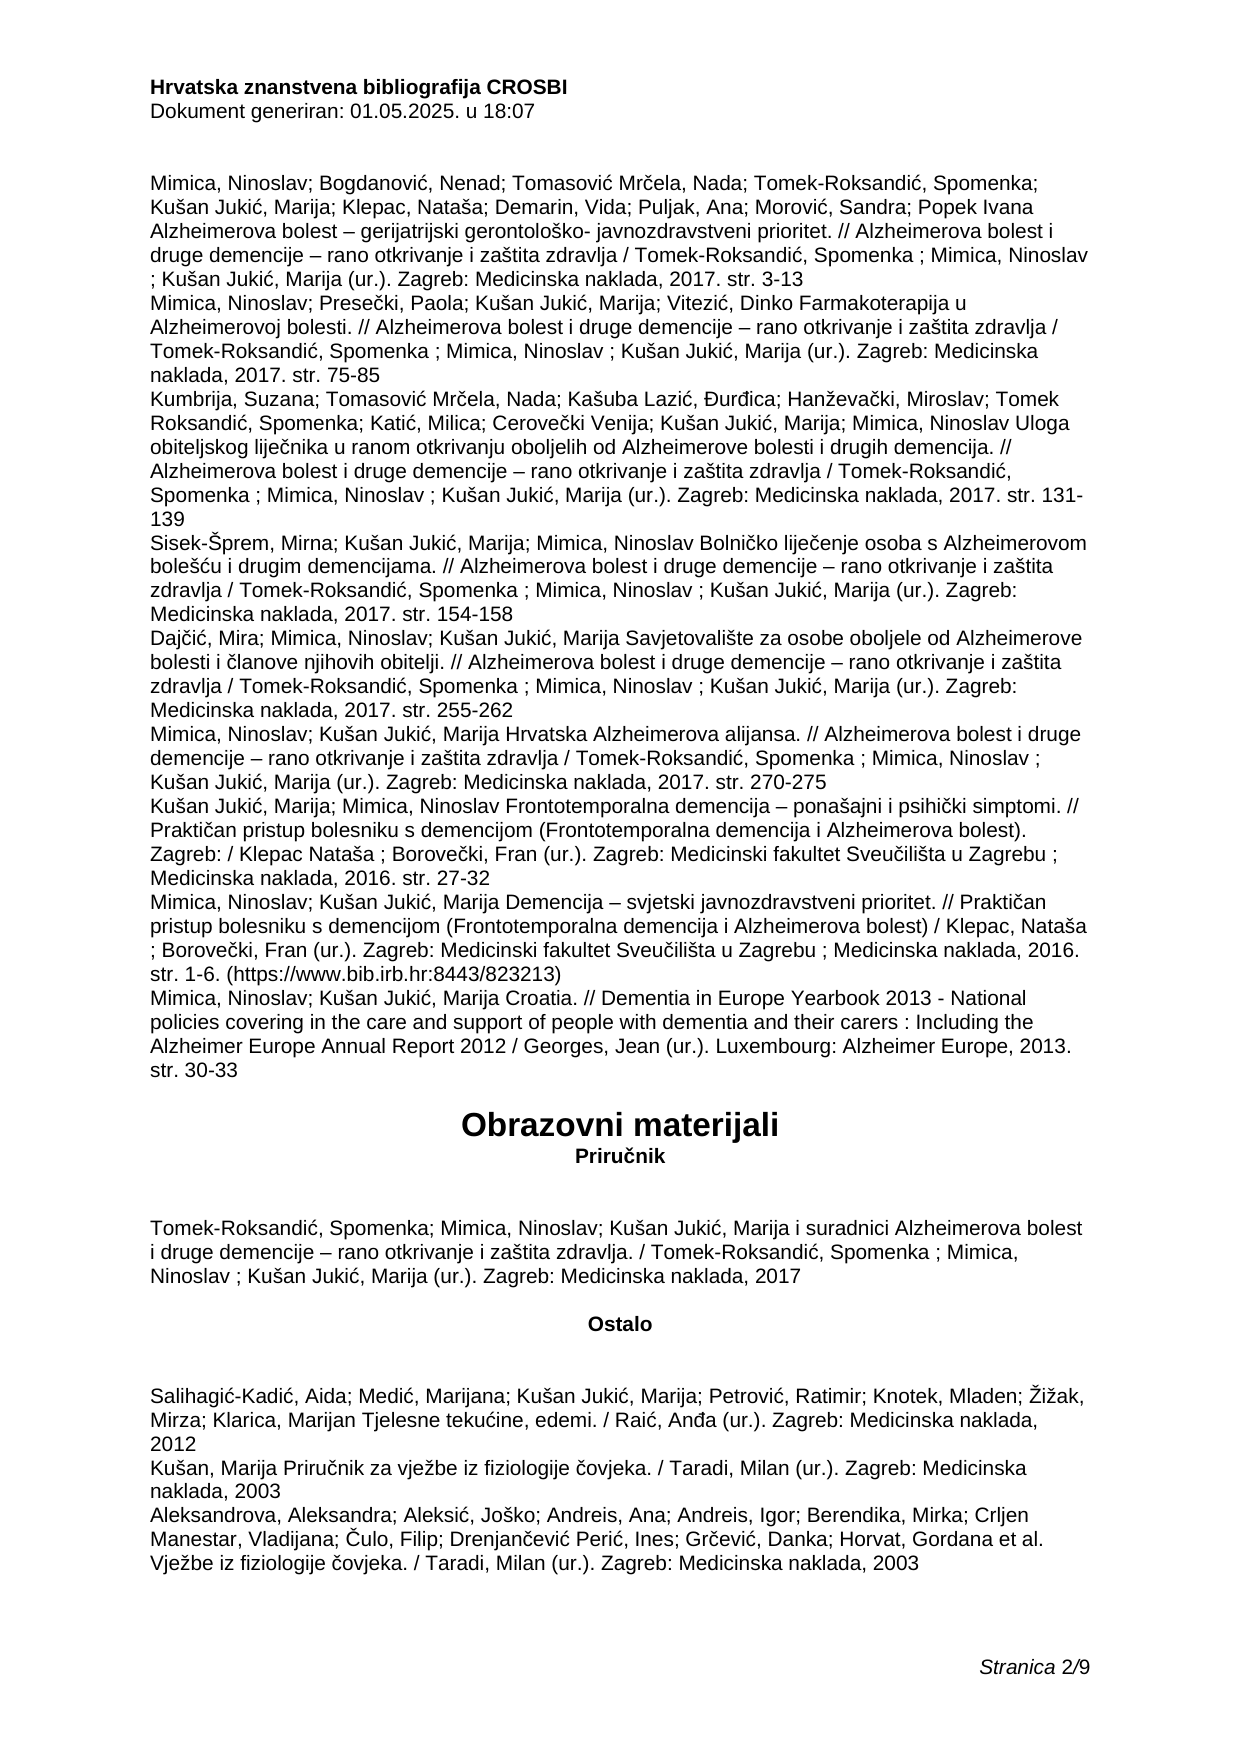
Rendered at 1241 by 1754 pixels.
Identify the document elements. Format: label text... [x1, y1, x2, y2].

text Salihagić-Kadić, Aida; Medić, Marijana; Kušan Jukić, Marija; Petrović, Ratimir; Knotek, Mladen; Žižak, Mirza; Klarica, Marijan [150, 1383, 1090, 1455]
subtitle Priručnik [150, 1144, 1090, 1168]
subtitle Obrazovni materijali [150, 1105, 1090, 1144]
text Dajčić, Mira; Mimica, Ninoslav; Kušan Jukić, Marija [150, 626, 1090, 722]
text Kušan Jukić, Marija; Mimica, Ninoslav [150, 794, 1090, 890]
text Mimica, Ninoslav; Kušan Jukić, Marija [150, 890, 1090, 986]
text Sisek-Šprem, Mirna; Kušan Jukić, Marija; Mimica, Ninoslav [150, 530, 1090, 626]
text Mimica, Ninoslav; Kušan Jukić, Marija [150, 722, 1090, 794]
text Mimica, Ninoslav; Presečki, Paola; Kušan Jukić, Marija; Vitezić, Dinko [150, 291, 1090, 387]
text Mimica, Ninoslav; Bogdanović, Nenad; Tomasović Mrčela, Nada; Tomek-Roksandić, Spomenka; Kušan Jukić, Marija; Klepac, Nataša; Demarin, Vida; Puljak, Ana; Morović, Sandra; Popek Ivana [150, 171, 1090, 291]
text Aleksandrova, Aleksandra; Aleksić, Joško; Andreis, Ana; Andreis, Igor; Berendika, Mirka; Crljen Manestar, Vladijana; Čulo, Filip; Drenjančević Perić, Ines; Grčević, Danka; Horvat, Gordana et al. [150, 1503, 1090, 1575]
text Kušan, Marija [150, 1455, 1090, 1503]
text Tomek-Roksandić, Spomenka; Mimica, Ninoslav; Kušan Jukić, Marija i suradnici [150, 1216, 1090, 1288]
text Kumbrija, Suzana; Tomasović Mrčela, Nada; Kašuba Lazić, Đurđica; Hanževački, Miroslav; Tomek Roksandić, Spomenka; Katić, Milica; Cerovečki Venija; Kušan Jukić, Marija; Mimica, Ninoslav [150, 387, 1090, 530]
subtitle Ostalo [150, 1312, 1090, 1336]
text Mimica, Ninoslav; Kušan Jukić, Marija [150, 986, 1090, 1081]
